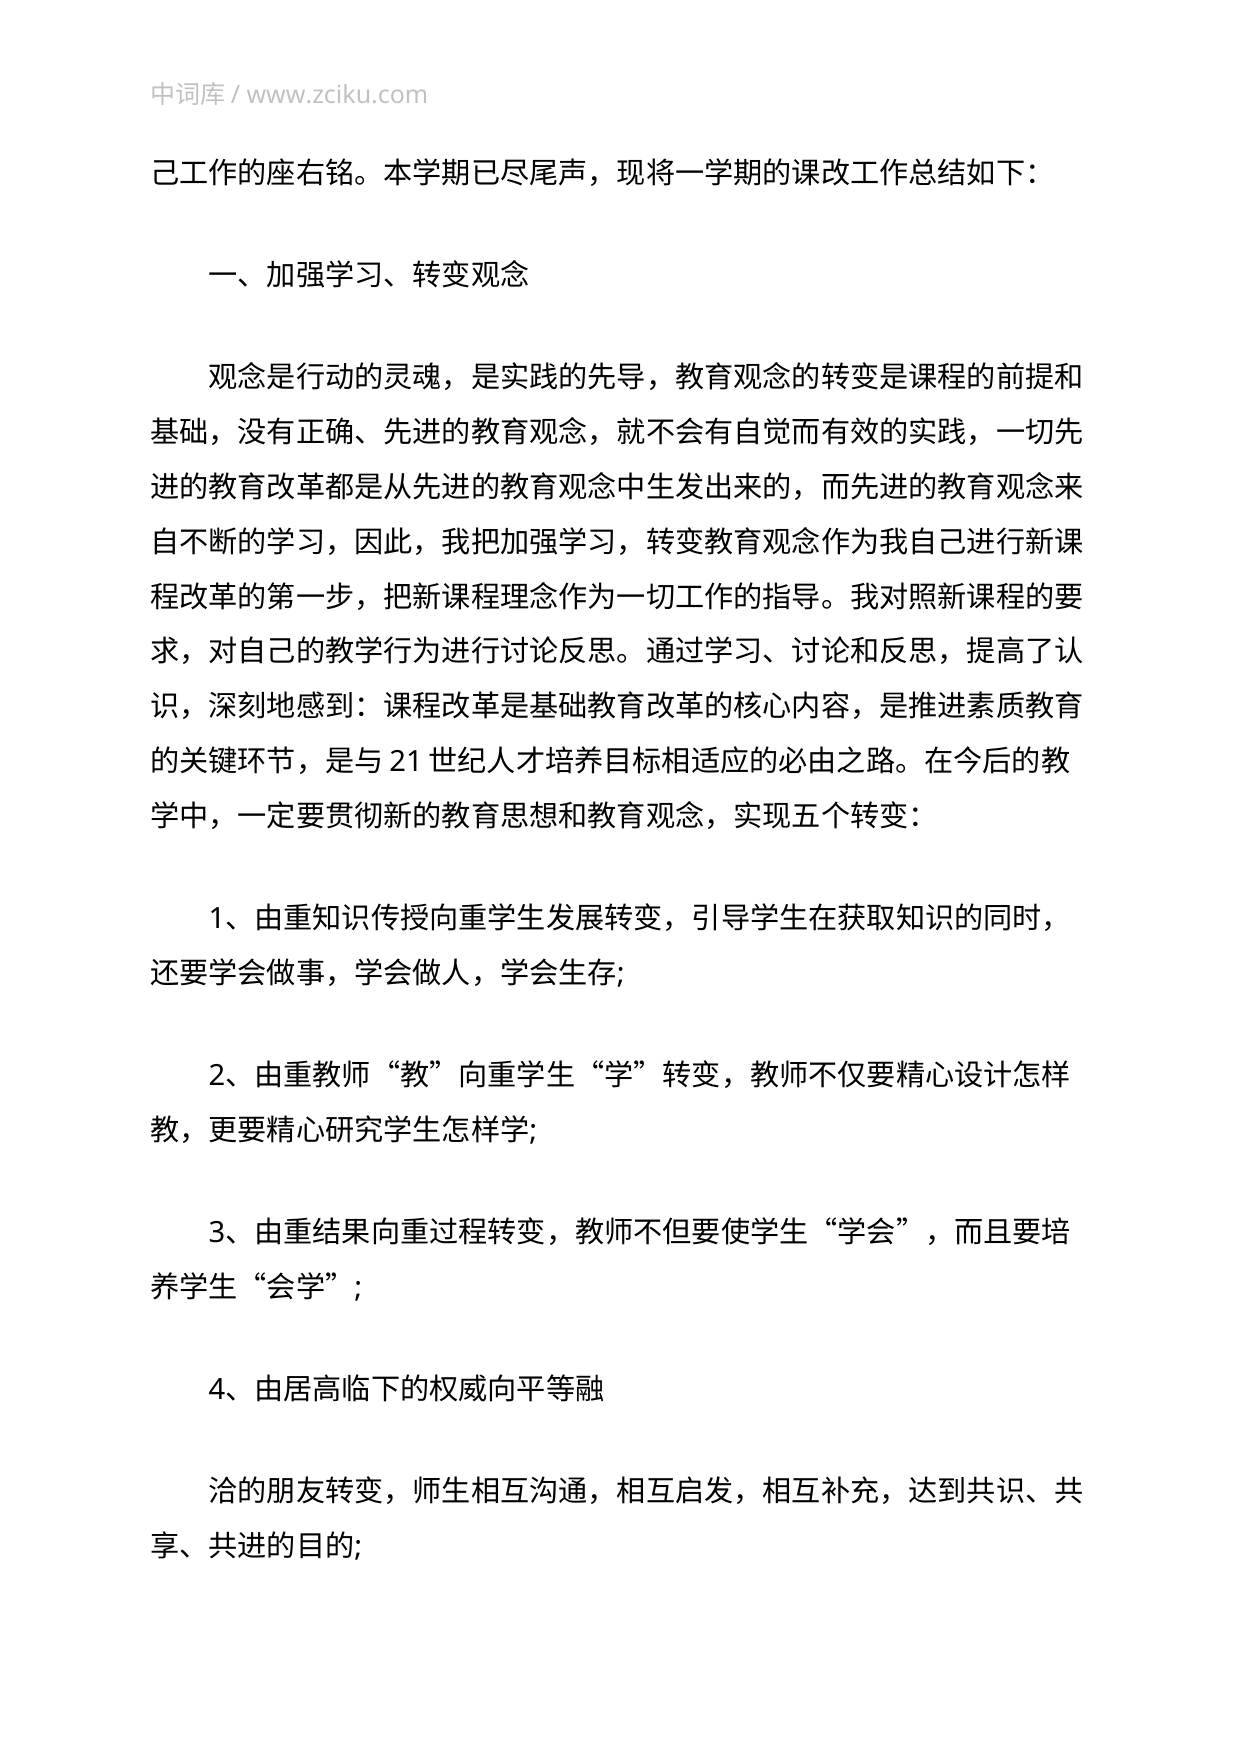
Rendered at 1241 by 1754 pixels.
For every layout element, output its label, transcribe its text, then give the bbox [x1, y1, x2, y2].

text 观念是行动的灵魂，是实践的先导，教育观念的转变是课程的前提和基础，没有正确、先进的教育观念，就不会有自觉而有效的实践，一切先进的教育改革都是从先进的教育观念中生发出来的，而先进的教育观念来自不断的学习，因此，我把加强学习，转变教育观念作为我自己进行新课程改革的第一步，把新课程理念作为一切工作的指导。我对照新课程的要求，对自己的教学行为进行讨论反思。通过学习、讨论和反思，提高了认识，深刻地感到：课程改革是基础教育改革的核心内容，是推进素质教育的关键环节，是与21世纪人才培养目标相适应的必由之路。在今后的教学中，一定要贯彻新的教育思想和教育观念，实现五个转变： [150, 353, 1090, 835]
text 洽的朋友转变，师生相互沟通，相互启发，相互补充，达到共识、共享、共进的目的; [150, 1467, 1090, 1565]
text 2、由重教师“教”向重学生“学”转变，教师不仅要精心设计怎样教，更要精心研究学生怎样学; [150, 1052, 1090, 1149]
text 4、由居高临下的权威向平等融 [150, 1366, 1090, 1408]
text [150, 150, 1090, 192]
text 3、由重结果向重过程转变，教师不但要使学生“学会”，而且要培养学生“会学”; [150, 1208, 1090, 1306]
text 一、加强学习、转变观念 [150, 252, 1090, 294]
text 1、由重知识传授向重学生发展转变，引导学生在获取知识的同时，还要学会做事，学会做人，学会生存; [150, 894, 1090, 992]
